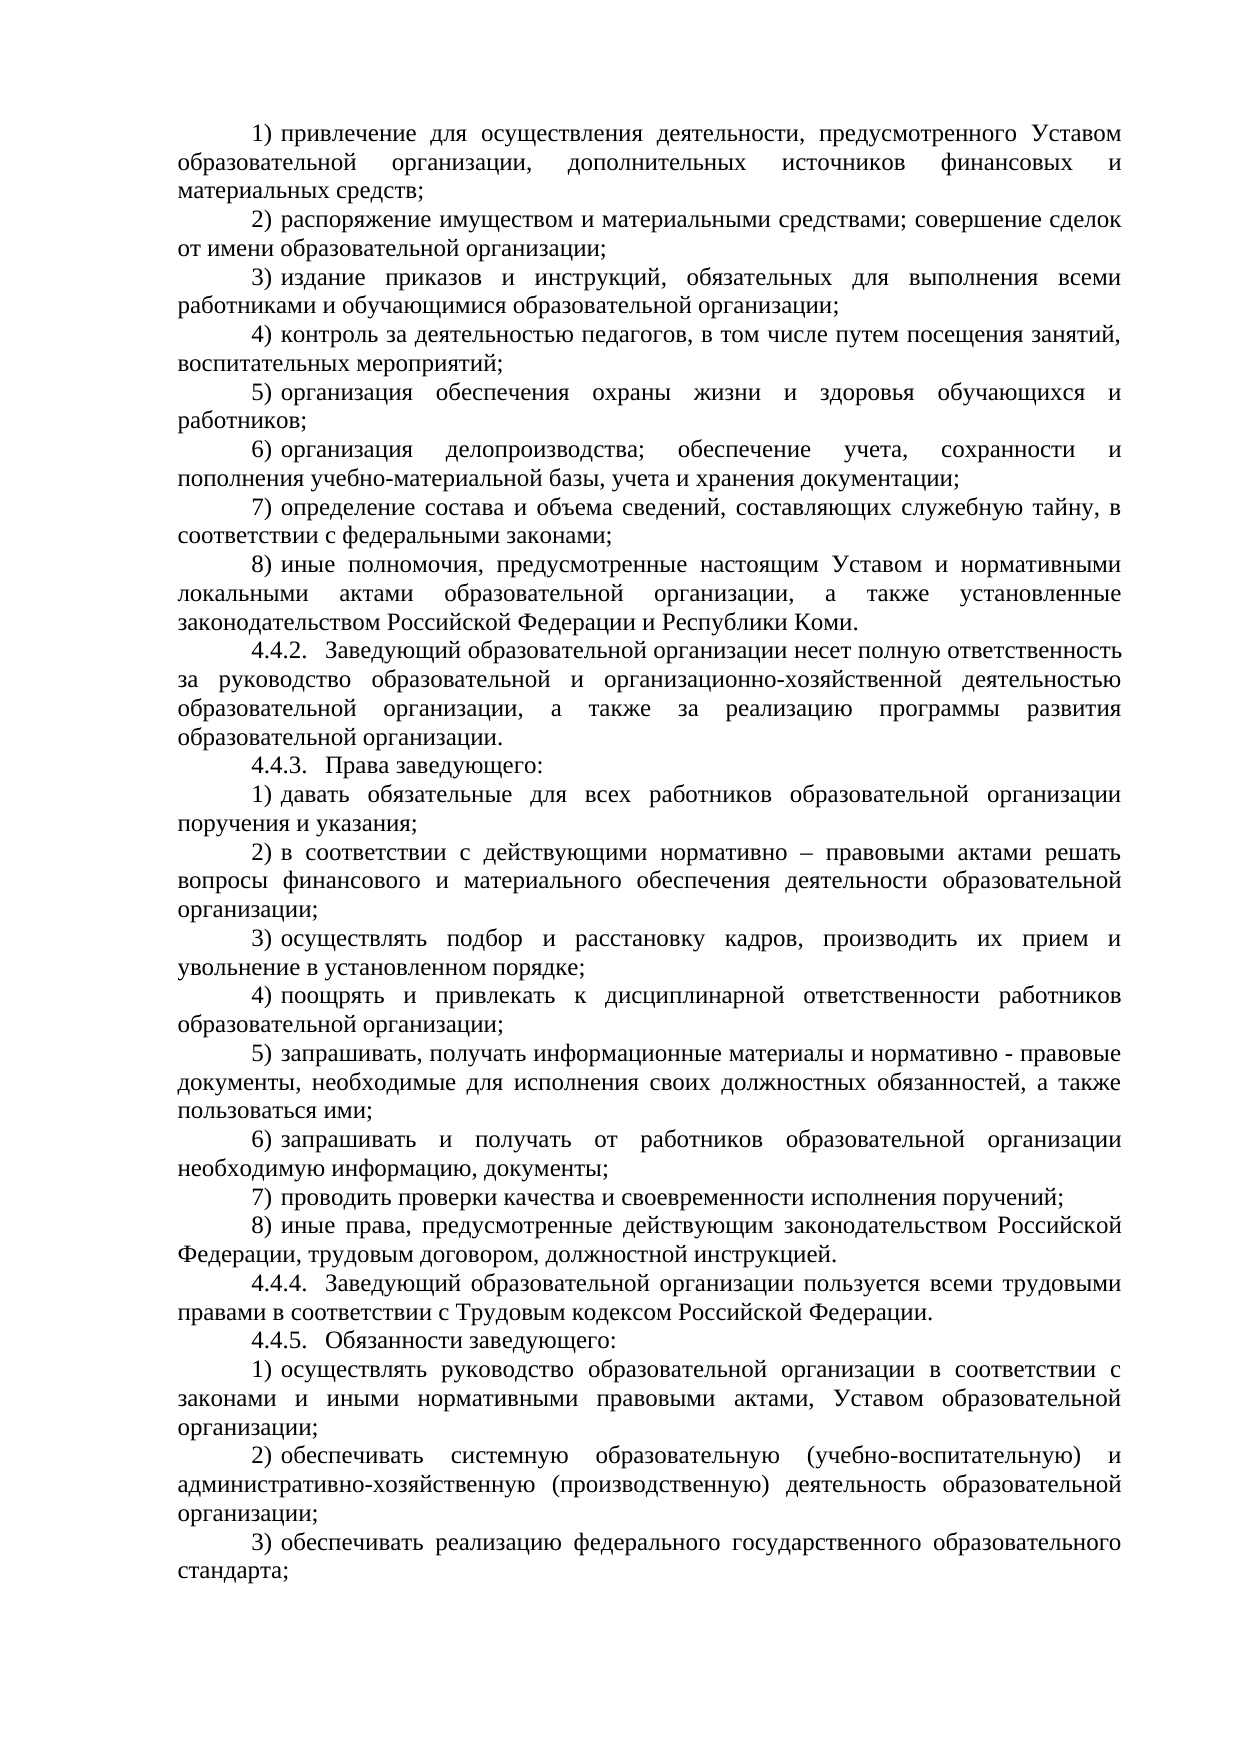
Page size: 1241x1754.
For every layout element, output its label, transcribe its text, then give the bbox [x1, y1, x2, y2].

list Заведующий образовательной организации несет полную ответственность за руководство образовательной и организационно-хозяйственной деятельностью образовательной организации, а также за реализацию программы развития образовательной организации. [177, 636, 1122, 751]
list распоряжение имуществом и материальными средствами; совершение сделок от имени образовательной организации; [177, 204, 1122, 262]
list запрашивать, получать информационные материалы и нормативно - правовые документы, необходимые для исполнения своих должностных обязанностей, а также пользоваться ими; [177, 1038, 1122, 1124]
list Заведующий образовательной организации пользуется всеми трудовыми правами в соответствии с Трудовым кодексом Российской Федерации. [177, 1268, 1122, 1326]
list организация обеспечения охраны жизни и здоровья обучающихся и работников; [177, 377, 1122, 434]
list запрашивать и получать от работников образовательной организации необходимую информацию, документы; [177, 1124, 1122, 1182]
list поощрять и привлекать к дисциплинарной ответственности работников образовательной организации; [177, 981, 1122, 1038]
list издание приказов и инструкций, обязательных для выполнения всеми работниками и обучающимися образовательной организации; [177, 262, 1122, 319]
list Обязанности заведующего: [177, 1326, 1122, 1354]
list Права заведующего: [177, 751, 1122, 779]
list контроль за деятельностью педагогов, в том числе путем посещения занятий, воспитательных мероприятий; [177, 319, 1122, 377]
list осуществлять руководство образовательной организации в соответствии с законами и иными нормативными правовыми актами, Уставом образовательной организации; [177, 1354, 1122, 1441]
list привлечение для осуществления деятельности, предусмотренного Уставом образовательной организации, дополнительных источников финансовых и материальных средств; [177, 118, 1122, 204]
list иные права, предусмотренные действующим законодательством Российской Федерации, трудовым договором, должностной инструкцией. [177, 1211, 1122, 1268]
list в соответствии с действующими нормативно – правовыми актами решать вопросы финансового и материального обеспечения деятельности образовательной организации; [177, 837, 1122, 923]
list организация делопроизводства; обеспечение учета, сохранности и пополнения учебно-материальной базы, учета и хранения документации; [177, 434, 1122, 492]
list давать обязательные для всех работников образовательной организации поручения и указания; [177, 779, 1122, 837]
list определение состава и объема сведений, составляющих служебную тайну, в соответствии с федеральными законами; [177, 492, 1122, 549]
list обеспечивать реализацию федерального государственного образовательного стандарта; [177, 1527, 1122, 1584]
list проводить проверки качества и своевременности исполнения поручений; [177, 1182, 1122, 1211]
list обеспечивать системную образовательную (учебно-воспитательную) и административно-хозяйственную (производственную) деятельность образовательной организации; [177, 1441, 1122, 1527]
list иные полномочия, предусмотренные настоящим Уставом и нормативными локальными актами образовательной организации, а также установленные законодательством Российской Федерации и Республики Коми. [177, 549, 1122, 636]
list осуществлять подбор и расстановку кадров, производить их прием и увольнение в установленном порядке; [177, 923, 1122, 981]
